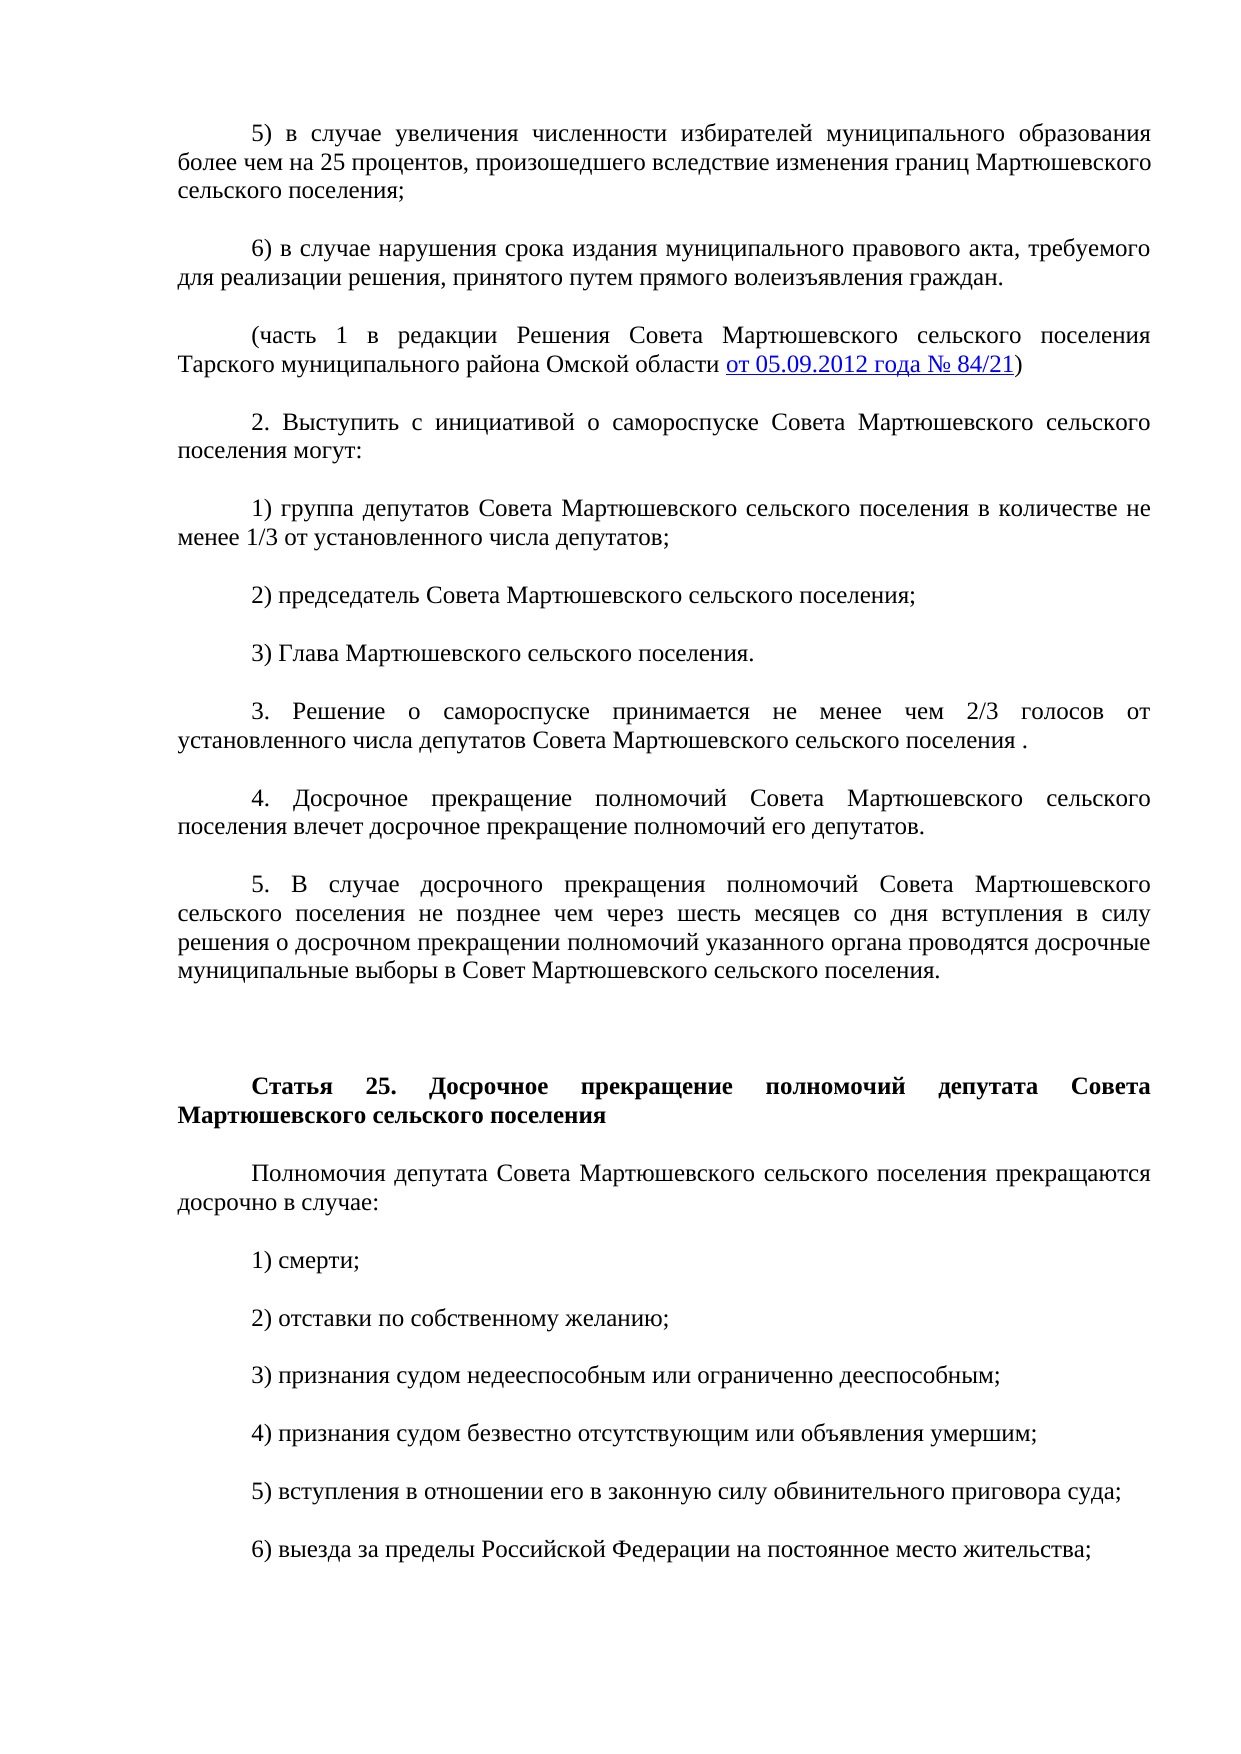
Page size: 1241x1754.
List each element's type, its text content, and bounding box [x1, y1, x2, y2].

text 2. Выступить с инициативой о самороспуске Совета Мартюшевского сельского поселения могут: [177, 407, 1152, 464]
text 3. Решение о самороспуске принимается не менее чем 2/3 голосов от установленного числа депутатов Совета Мартюшевского сельского поселения . [177, 696, 1152, 753]
text 5) в случае увеличения численности избирателей муниципального образования более чем на 25 процентов, произошедшего вследствие изменения границ Мартюшевского сельского поселения; [177, 118, 1152, 204]
text 2) председатель Совета Мартюшевского сельского поселения; [177, 580, 1152, 609]
text 1) группа депутатов Совета Мартюшевского сельского поселения в количестве не менее 1/3 от установленного числа депутатов; [177, 493, 1152, 551]
text 4) признания судом безвестно отсутствующим или объявления умершим; [177, 1418, 1152, 1447]
text 3) признания судом недееспособным или ограниченно дееспособным; [177, 1361, 1152, 1389]
text 5) вступления в отношении его в законную силу обвинительного приговора суда; [177, 1476, 1152, 1505]
text 1) смерти; [177, 1245, 1152, 1273]
text 4. Досрочное прекращение полномочий Совета Мартюшевского сельского поселения влечет досрочное прекращение полномочий его депутатов. [177, 783, 1152, 840]
text Полномочия депутата Совета Мартюшевского сельского поселения прекращаются досрочно в случае: [177, 1158, 1152, 1216]
text 5. В случае досрочного прекращения полномочий Совета Мартюшевского сельского поселения не позднее чем через шесть месяцев со дня вступления в силу решения о досрочном прекращении полномочий указанного органа проводятся досрочные муниципальные выборы в Совет Мартюшевского сельского поселения. [177, 869, 1152, 984]
text 6) в случае нарушения срока издания муниципального правового акта, требуемого для реализации решения, принятого путем прямого волеизъявления граждан. [177, 233, 1152, 291]
text 3) Глава Мартюшевского сельского поселения. [177, 638, 1152, 667]
text 6) выезда за пределы Российской Федерации на постоянное место жительства; [177, 1534, 1152, 1563]
text (часть 1 в редакции Решения Совета Мартюшевского сельского поселения Тарского муниципального района Омской области от 05.09.2012 года № 84/21) [177, 320, 1152, 378]
text Статья 25. Досрочное прекращение полномочий депутата Совета Мартюшевского сельского поселения [177, 1071, 1152, 1129]
text 2) отставки по собственному желанию; [177, 1303, 1152, 1331]
